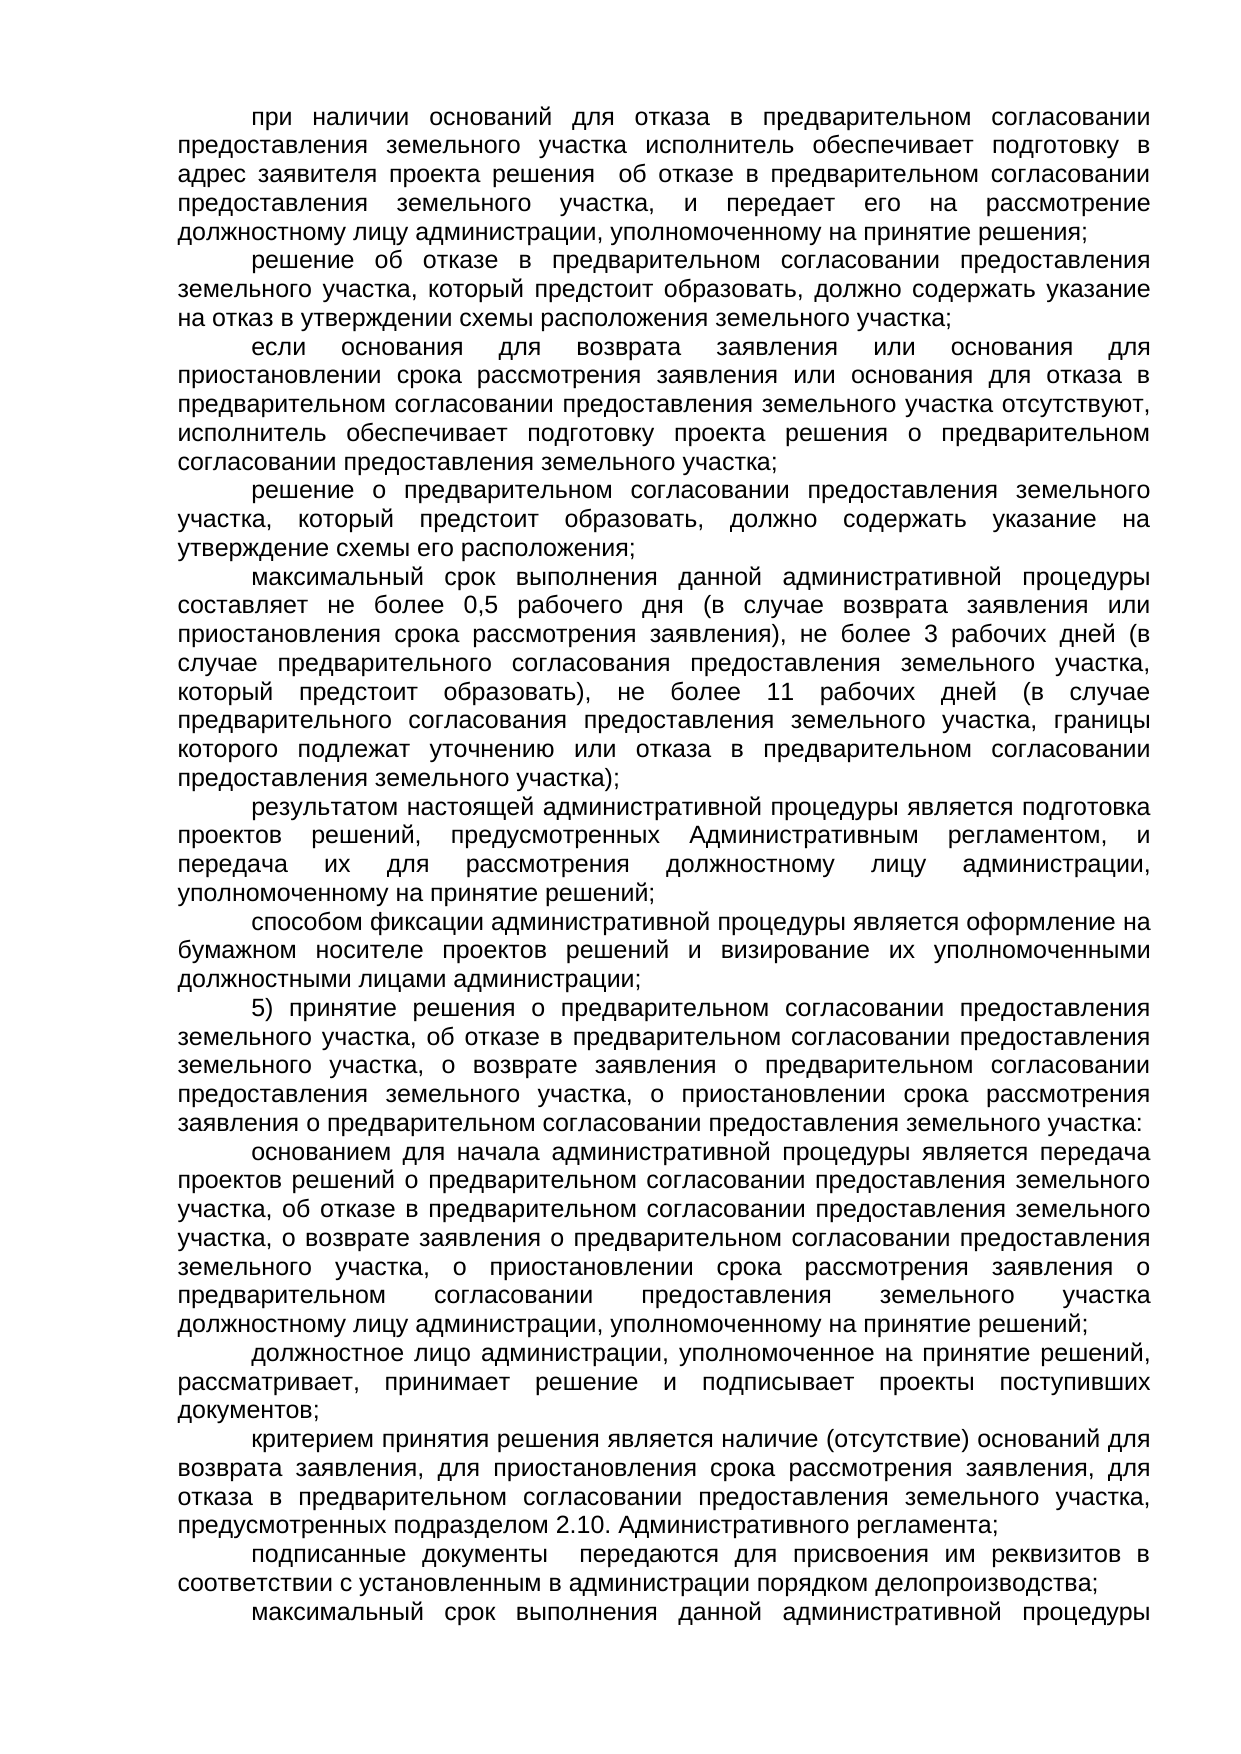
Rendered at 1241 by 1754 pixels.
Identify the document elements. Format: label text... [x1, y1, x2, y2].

text решение об отказе в предварительном согласовании предоставления земельного участка, который предстоит образовать, должно содержать указание на отказ в утверждении схемы расположения земельного участка; [177, 246, 1152, 332]
text 5) принятие решения о предварительном согласовании предоставления земельного участка, об отказе в предварительном согласовании предоставления земельного участка, о возврате заявления о предварительном согласовании предоставления земельного участка, о приостановлении срока рассмотрения заявления о предварительном согласовании предоставления земельного участка: [177, 993, 1152, 1137]
text максимальный срок выполнения данной административной процедуры составляет не более 0,5 рабочего дня (в случае возврата заявления или приостановления срока рассмотрения заявления), не более 3 рабочих дней (в случае предварительного согласования предоставления земельного участка, который предстоит образовать), не более 11 рабочих дней (в случае предварительного согласования предоставления земельного участка, границы которого подлежат уточнению или отказа в предварительном согласовании предоставления земельного участка); [177, 562, 1152, 792]
text результатом настоящей административной процедуры является подготовка проектов решений, предусмотренных Административным регламентом, и передача их для рассмотрения должностному лицу администрации, уполномоченному на принятие решений; [177, 792, 1152, 907]
text если основания для возврата заявления или основания для приостановлении срока рассмотрения заявления или основания для отказа в предварительном согласовании предоставления земельного участка отсутствуют, исполнитель обеспечивает подготовку проекта решения о предварительном согласовании предоставления земельного участка; [177, 332, 1152, 476]
text решение о предварительном согласовании предоставления земельного участка, который предстоит образовать, должно содержать указание на утверждение схемы его расположения; [177, 476, 1152, 562]
text способом фиксации административной процедуры является оформление на бумажном носителе проектов решений и визирование их уполномоченными должностными лицами администрации; [177, 907, 1152, 993]
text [177, 1597, 1152, 1626]
text подписанные документы передаются для присвоения им реквизитов в соответствии с установленным в администрации порядком делопроизводства; [177, 1539, 1152, 1597]
text основанием для начала административной процедуры является передача проектов решений о предварительном согласовании предоставления земельного участка, об отказе в предварительном согласовании предоставления земельного участка, о возврате заявления о предварительном согласовании предоставления земельного участка, о приостановлении срока рассмотрения заявления о предварительном согласовании предоставления земельного участка должностному лицу администрации, уполномоченному на принятие решений; [177, 1137, 1152, 1338]
text должностное лицо администрации, уполномоченное на принятие решений, рассматривает, принимает решение и подписывает проекты поступивших документов; [177, 1338, 1152, 1424]
text критерием принятия решения является наличие (отсутствие) оснований для возврата заявления, для приостановления срока рассмотрения заявления, для отказа в предварительном согласовании предоставления земельного участка, предусмотренных подразделом 2.10. Административного регламента; [177, 1424, 1152, 1539]
text при наличии оснований для отказа в предварительном согласовании предоставления земельного участка исполнитель обеспечивает подготовку в адрес заявителя проекта решения об отказе в предварительном согласовании предоставления земельного участка, и передает его на рассмотрение должностному лицу администрации, уполномоченному на принятие решения; [177, 102, 1152, 246]
